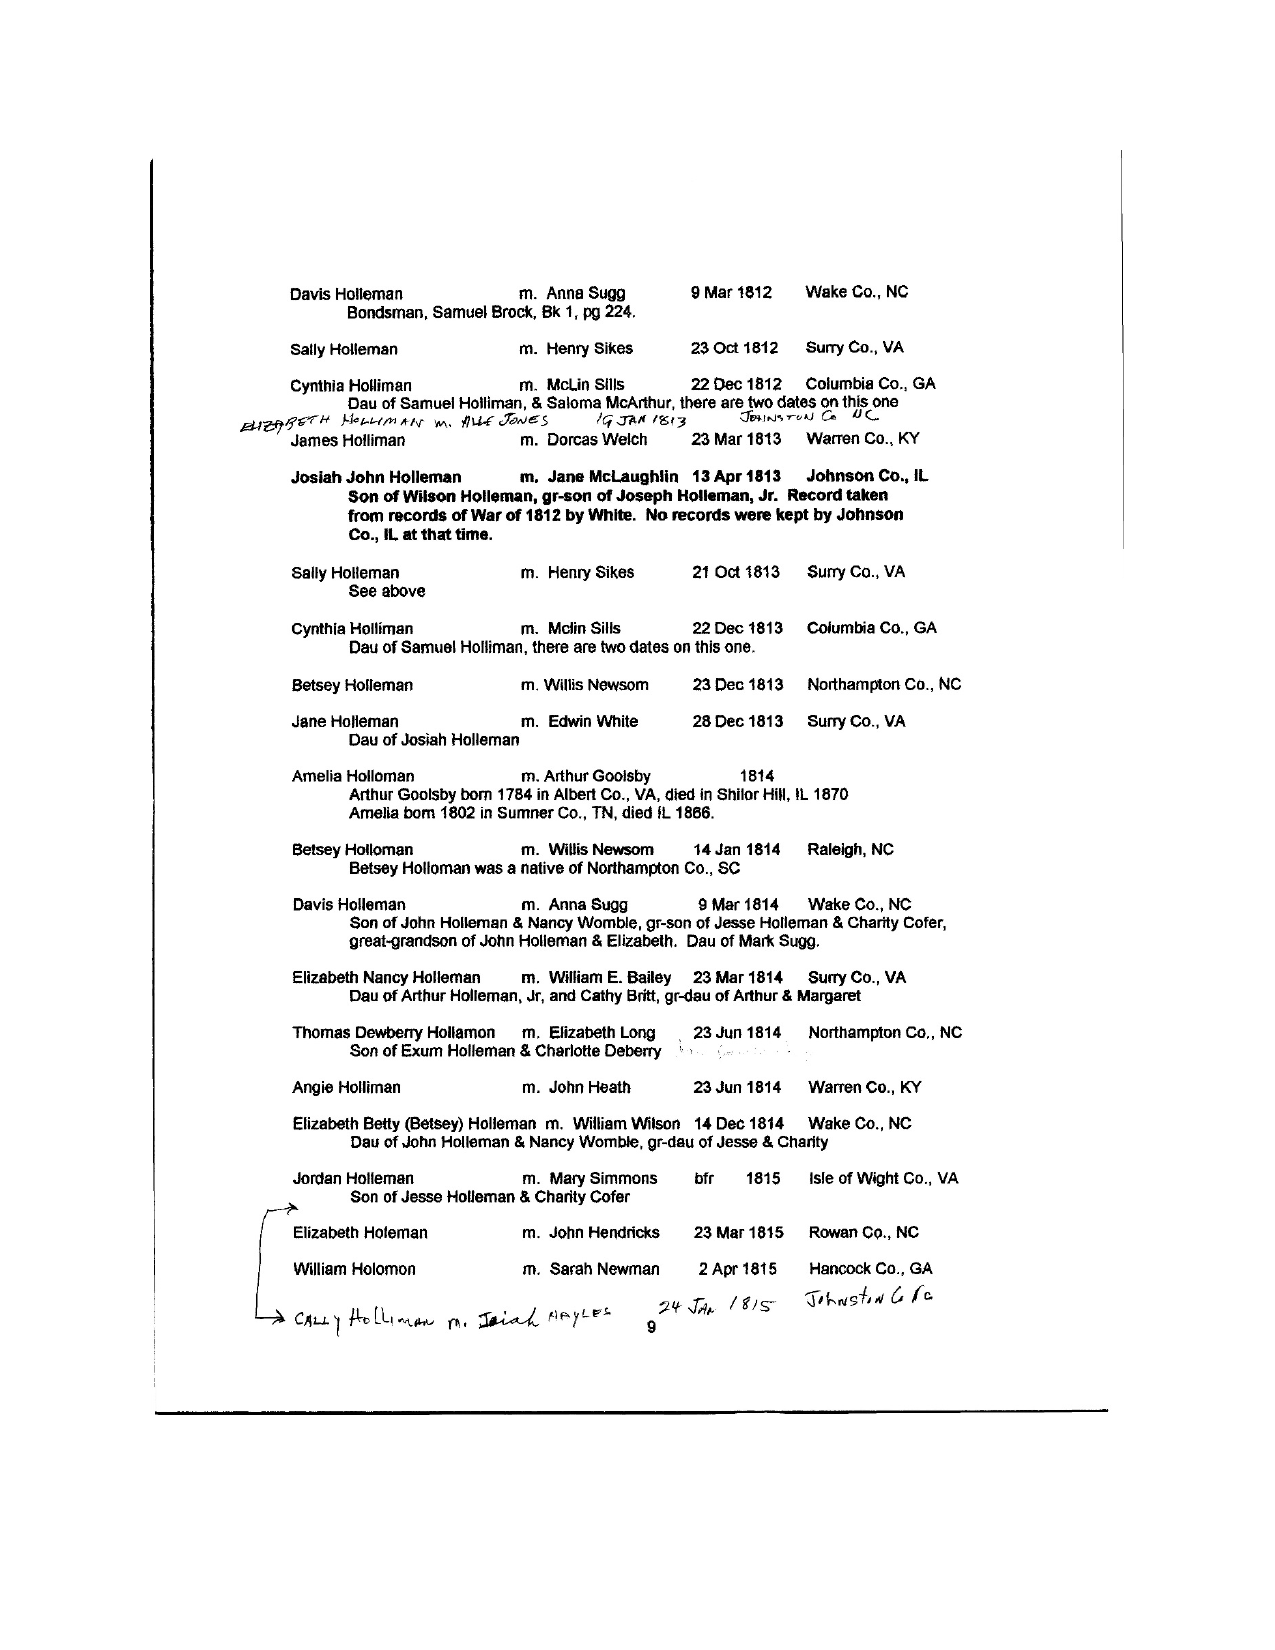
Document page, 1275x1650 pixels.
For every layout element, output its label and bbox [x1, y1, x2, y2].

picture [150, 150, 1124, 1415]
